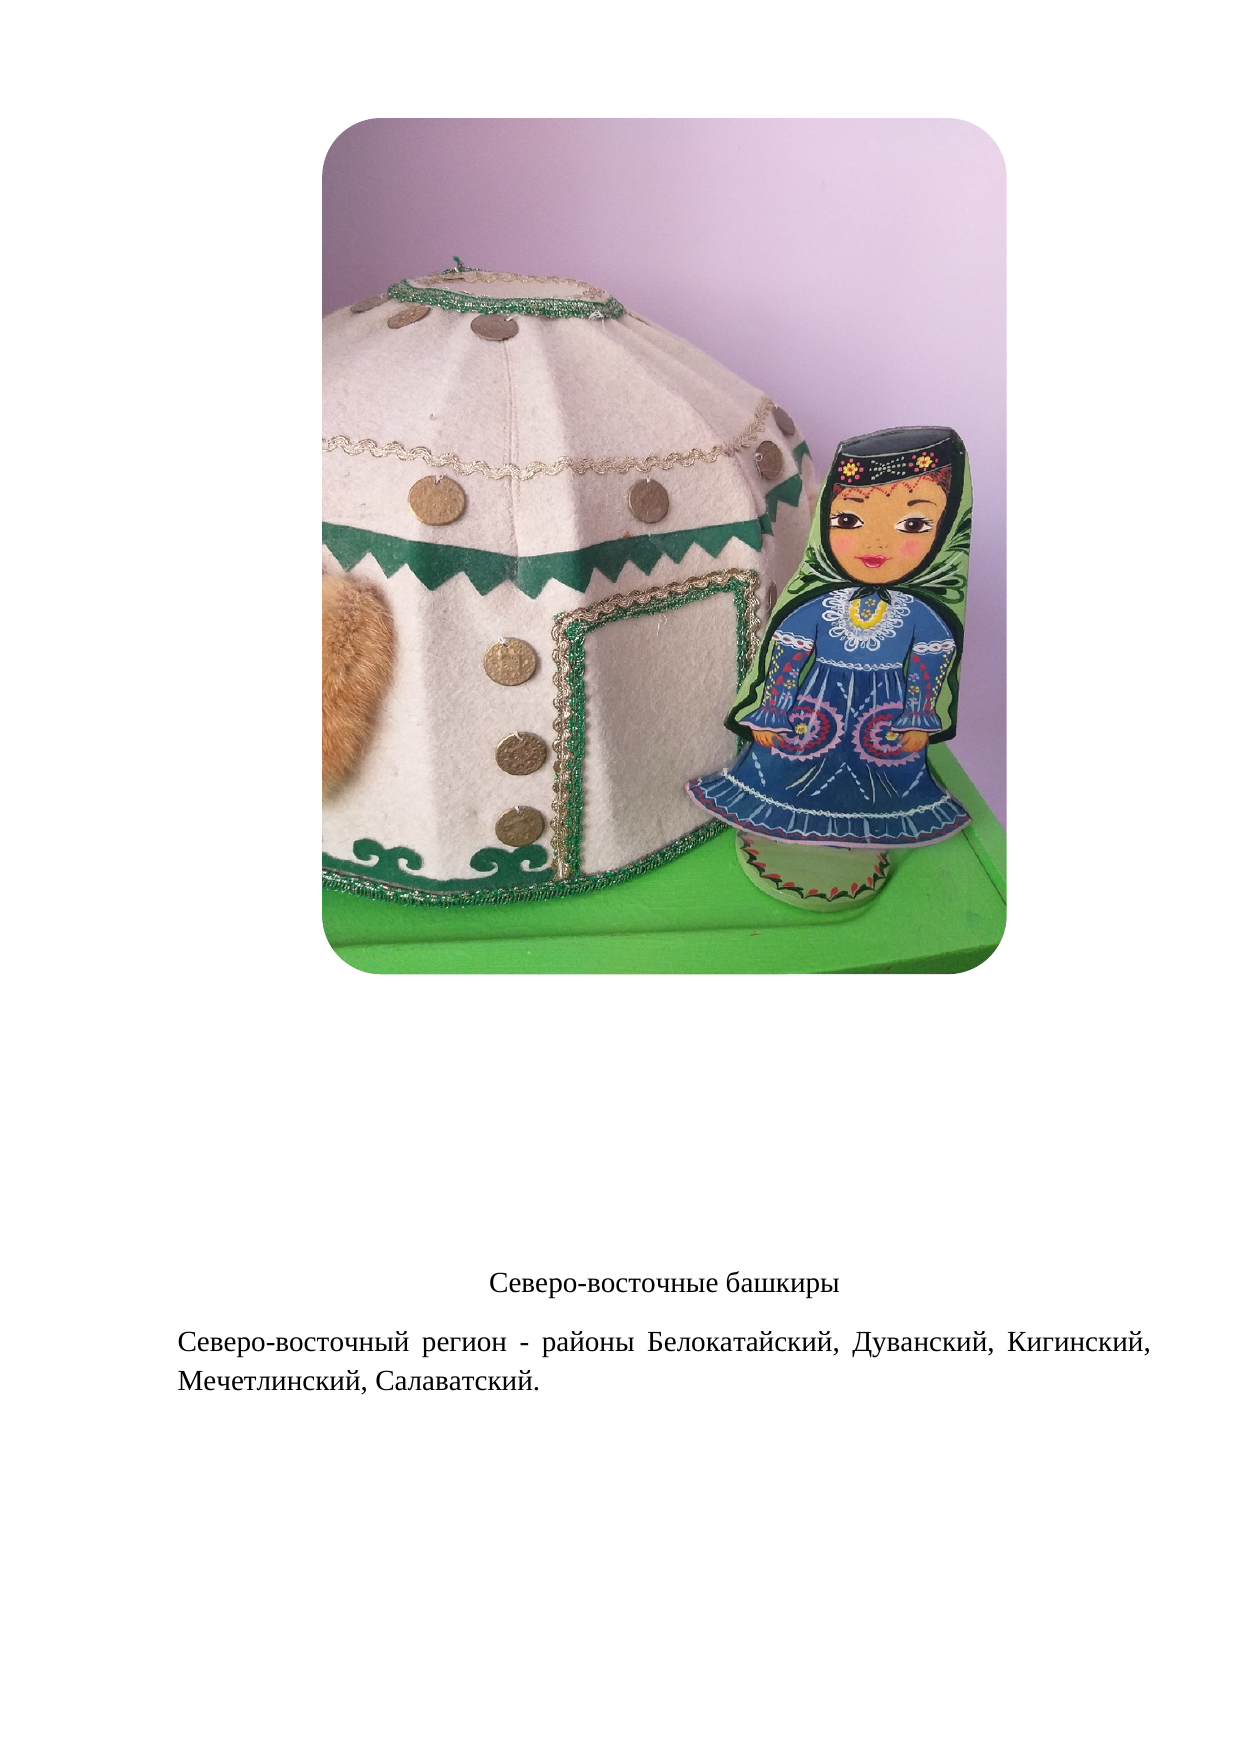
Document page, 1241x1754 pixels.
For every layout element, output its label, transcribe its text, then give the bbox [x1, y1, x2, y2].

picture [322, 118, 1007, 975]
text Северо-восточный регион - районы Белокатайский, Дуванский, Кигинский, Мечетлинский, Салаватский. [177, 1324, 1152, 1397]
text Северо-восточные башкиры [177, 1265, 1152, 1299]
